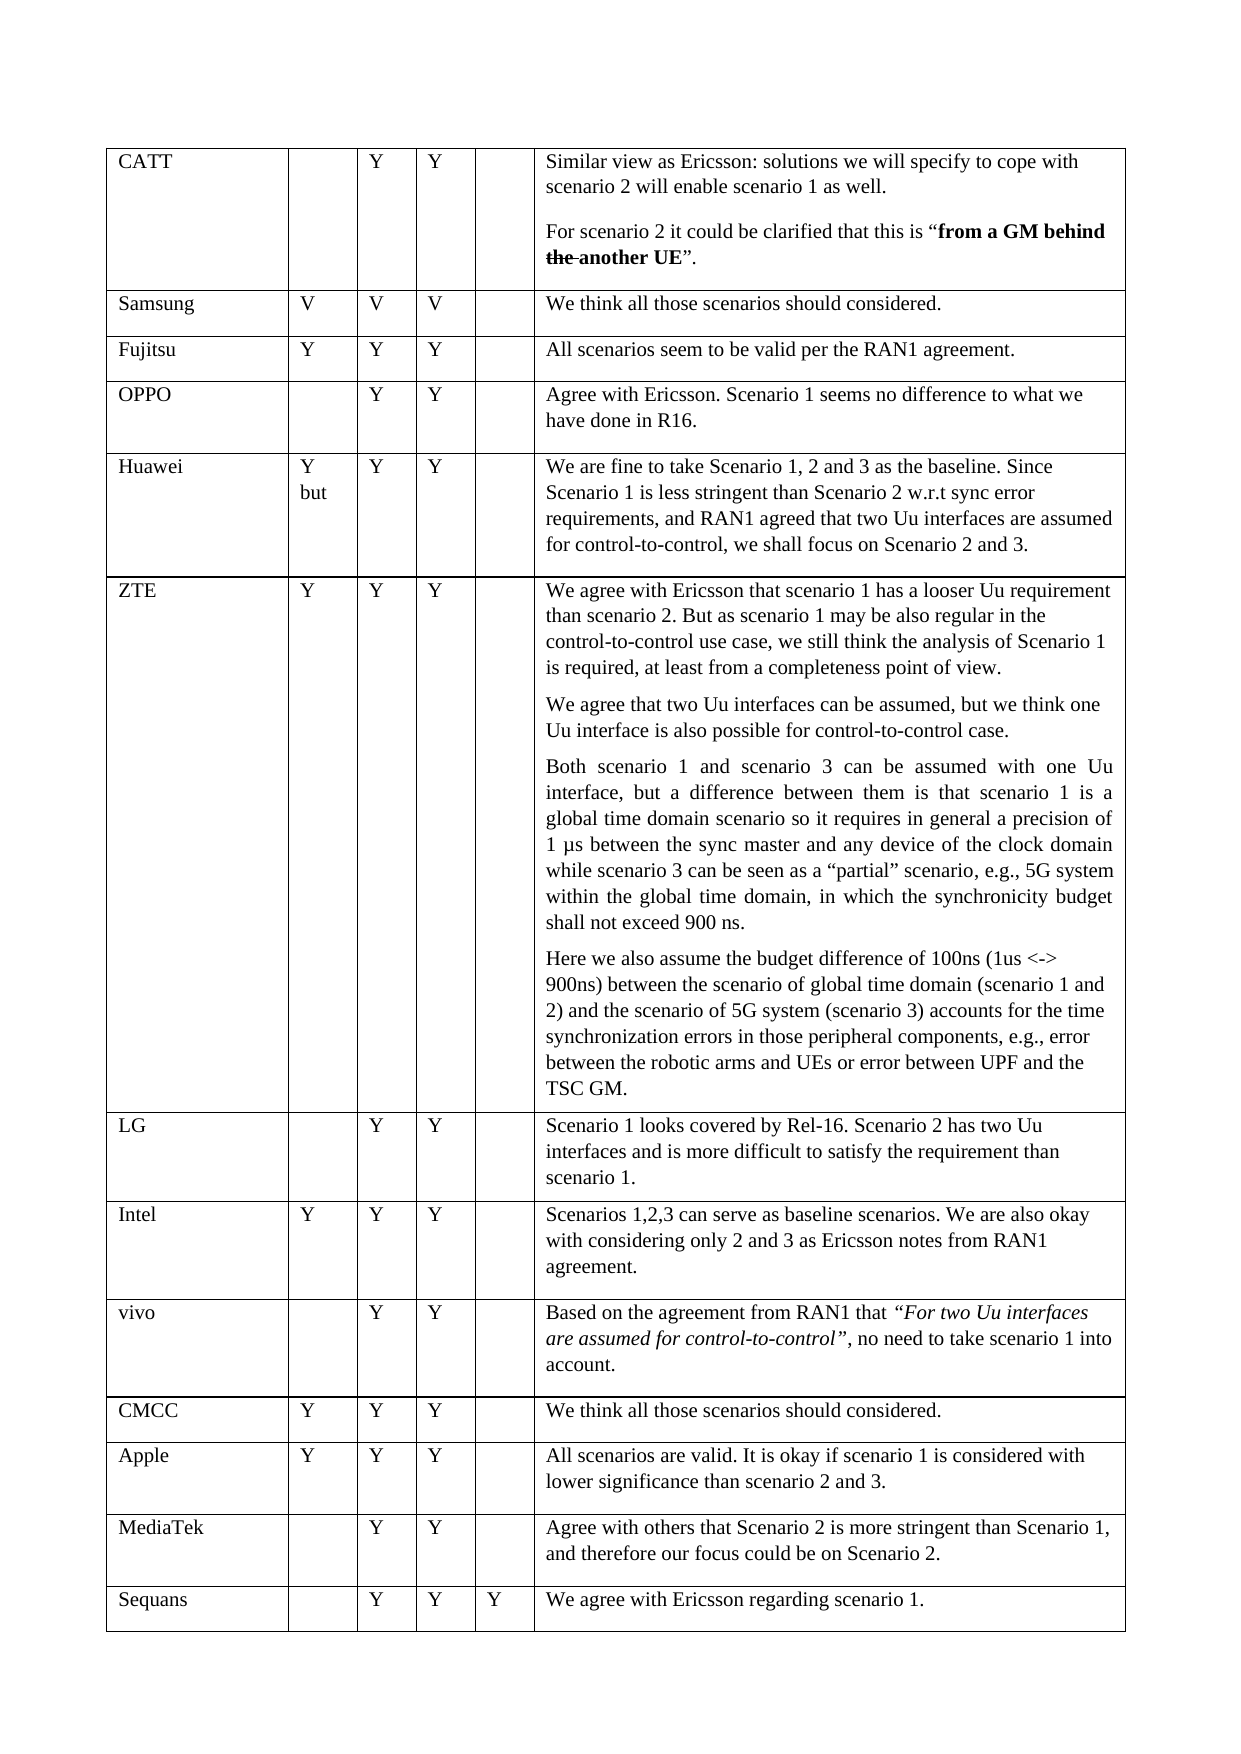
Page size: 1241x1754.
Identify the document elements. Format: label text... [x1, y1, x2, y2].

table_cell [476, 337, 534, 381]
table_cell Agree with Ericsson. Scenario 1 seems no difference to what we have done in R16. [535, 382, 1125, 453]
table_cell Scenarios 1,2,3 can serve as baseline scenarios. We are also okay with considering only 2 and 3 as Ericsson notes from RAN1 agreement. [535, 1202, 1125, 1299]
table_cell Based on the agreement from RAN1 that “For two Uu interfaces are assumed for control-to-control”, no need to take scenario 1 into account. [535, 1300, 1125, 1396]
table_cell LG [107, 1113, 288, 1201]
table_cell Y [417, 1398, 475, 1442]
table_cell Y [417, 149, 475, 290]
table_cell Y [289, 1443, 357, 1514]
table_cell V [417, 291, 475, 336]
table_cell Y [358, 1443, 416, 1514]
table_cell ZTE [107, 578, 288, 1112]
table_cell Y [358, 578, 416, 1112]
table_cell Y but [289, 454, 357, 576]
table_cell Y [289, 1398, 357, 1442]
table_cell Y (?) [476, 1587, 534, 1631]
table_cell [289, 1300, 357, 1396]
table_cell Y [358, 454, 416, 576]
table_cell Fujitsu [107, 337, 288, 381]
table_cell CMCC [107, 1398, 288, 1442]
table_cell CATT [107, 149, 288, 290]
table_cell [476, 1202, 534, 1299]
table_cell We think all those scenarios should considered. [535, 291, 1125, 336]
table_cell [289, 149, 357, 290]
table_cell Y [358, 1113, 416, 1201]
table_cell Y [358, 1398, 416, 1442]
table_cell We think all those scenarios should considered. [535, 1398, 1125, 1442]
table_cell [535, 1587, 1125, 1631]
table_cell Agree with others that Scenario 2 is more stringent than Scenario 1, and therefore our focus could be on Scenario 2. [535, 1515, 1125, 1586]
table_cell [476, 1113, 534, 1201]
table_cell vivo [107, 1300, 288, 1396]
table_cell [289, 382, 357, 453]
table_cell Y [358, 1202, 416, 1299]
table_cell [476, 1515, 534, 1586]
table_cell [476, 382, 534, 453]
table_cell [289, 1113, 357, 1201]
table_cell Sequans [107, 1587, 288, 1631]
table_cell Y [289, 578, 357, 1112]
table_cell Samsung [107, 291, 288, 336]
table_cell Y [417, 454, 475, 576]
table_cell Y [358, 1587, 416, 1631]
table_cell [476, 578, 534, 1112]
table_cell Intel [107, 1202, 288, 1299]
table_cell Y [417, 578, 475, 1112]
table_cell [476, 149, 534, 290]
table_cell Apple [107, 1443, 288, 1514]
table_cell Y [417, 337, 475, 381]
table_cell [289, 1587, 357, 1631]
table_cell Y [417, 382, 475, 453]
table_cell Huawei [107, 454, 288, 576]
table_cell Y [417, 1300, 475, 1396]
table_cell Y [417, 1113, 475, 1201]
table_cell Y [358, 382, 416, 453]
table_cell OPPO [107, 382, 288, 453]
table_cell Y [358, 149, 416, 290]
table_cell [476, 291, 534, 336]
table_cell Y [417, 1515, 475, 1586]
table_cell MediaTek [107, 1515, 288, 1586]
table_cell [476, 1398, 534, 1442]
table_cell Y [289, 1202, 357, 1299]
table_cell Y [358, 1515, 416, 1586]
table_cell Y [417, 1443, 475, 1514]
table_cell Y [289, 337, 357, 381]
table_cell Y [358, 337, 416, 381]
table_cell Similar view as Ericsson: solutions we will specify to cope with scenario 2 will enable scenario 1 as well. For scenario 2 it could be clarified that this is “from a GM behind the another UE”. [535, 149, 1125, 290]
table_cell [289, 1515, 357, 1586]
table_cell We agree with Ericsson that scenario 1 has a looser Uu requirement than scenario 2. But as scenario 1 may be also regular in the control-to-control use case, we still think the analysis of Scenario 1 is required, at least from a completeness point of view. We agree that two Uu interfaces can be assumed, but we think one Uu interface is also possible for control-to-control case. Both scenario 1 and scenario 3 can be assumed with one Uu interface, but a difference between them is that scenario 1 is a global time domain scenario so it requires in general a precision of 1 µs between the sync master and any device of the clock domain while scenario 3 can be seen as a “partial” scenario, e.g., 5G system within the global time domain, in which the synchronicity budget shall not exceed 900 ns. Here we also assume the budget difference of 100ns (1us <-> 900ns) between the scenario of global time domain (scenario 1 and 2) and the scenario of 5G system (scenario 3) accounts for the time synchronization errors in those peripheral components, e.g., error between the robotic arms and UEs or error between UPF and the TSC GM. [535, 578, 1125, 1112]
table_cell All scenarios seem to be valid per the RAN1 agreement. [535, 337, 1125, 381]
table_cell [476, 1443, 534, 1514]
table_cell [476, 1300, 534, 1396]
table_cell V [289, 291, 357, 336]
table_cell [476, 454, 534, 576]
table_cell Scenario 1 looks covered by Rel-16. Scenario 2 has two Uu interfaces and is more difficult to satisfy the requirement than scenario 1. [535, 1113, 1125, 1201]
table_cell Y [358, 1300, 416, 1396]
table_cell Y [417, 1587, 475, 1631]
table_cell Y [417, 1202, 475, 1299]
table_cell V [358, 291, 416, 336]
table_cell We are fine to take Scenario 1, 2 and 3 as the baseline. Since Scenario 1 is less stringent than Scenario 2 w.r.t sync error requirements, and RAN1 agreed that two Uu interfaces are assumed for control-to-control, we shall focus on Scenario 2 and 3. [535, 454, 1125, 576]
table_cell All scenarios are valid. It is okay if scenario 1 is considered with lower significance than scenario 2 and 3. [535, 1443, 1125, 1514]
